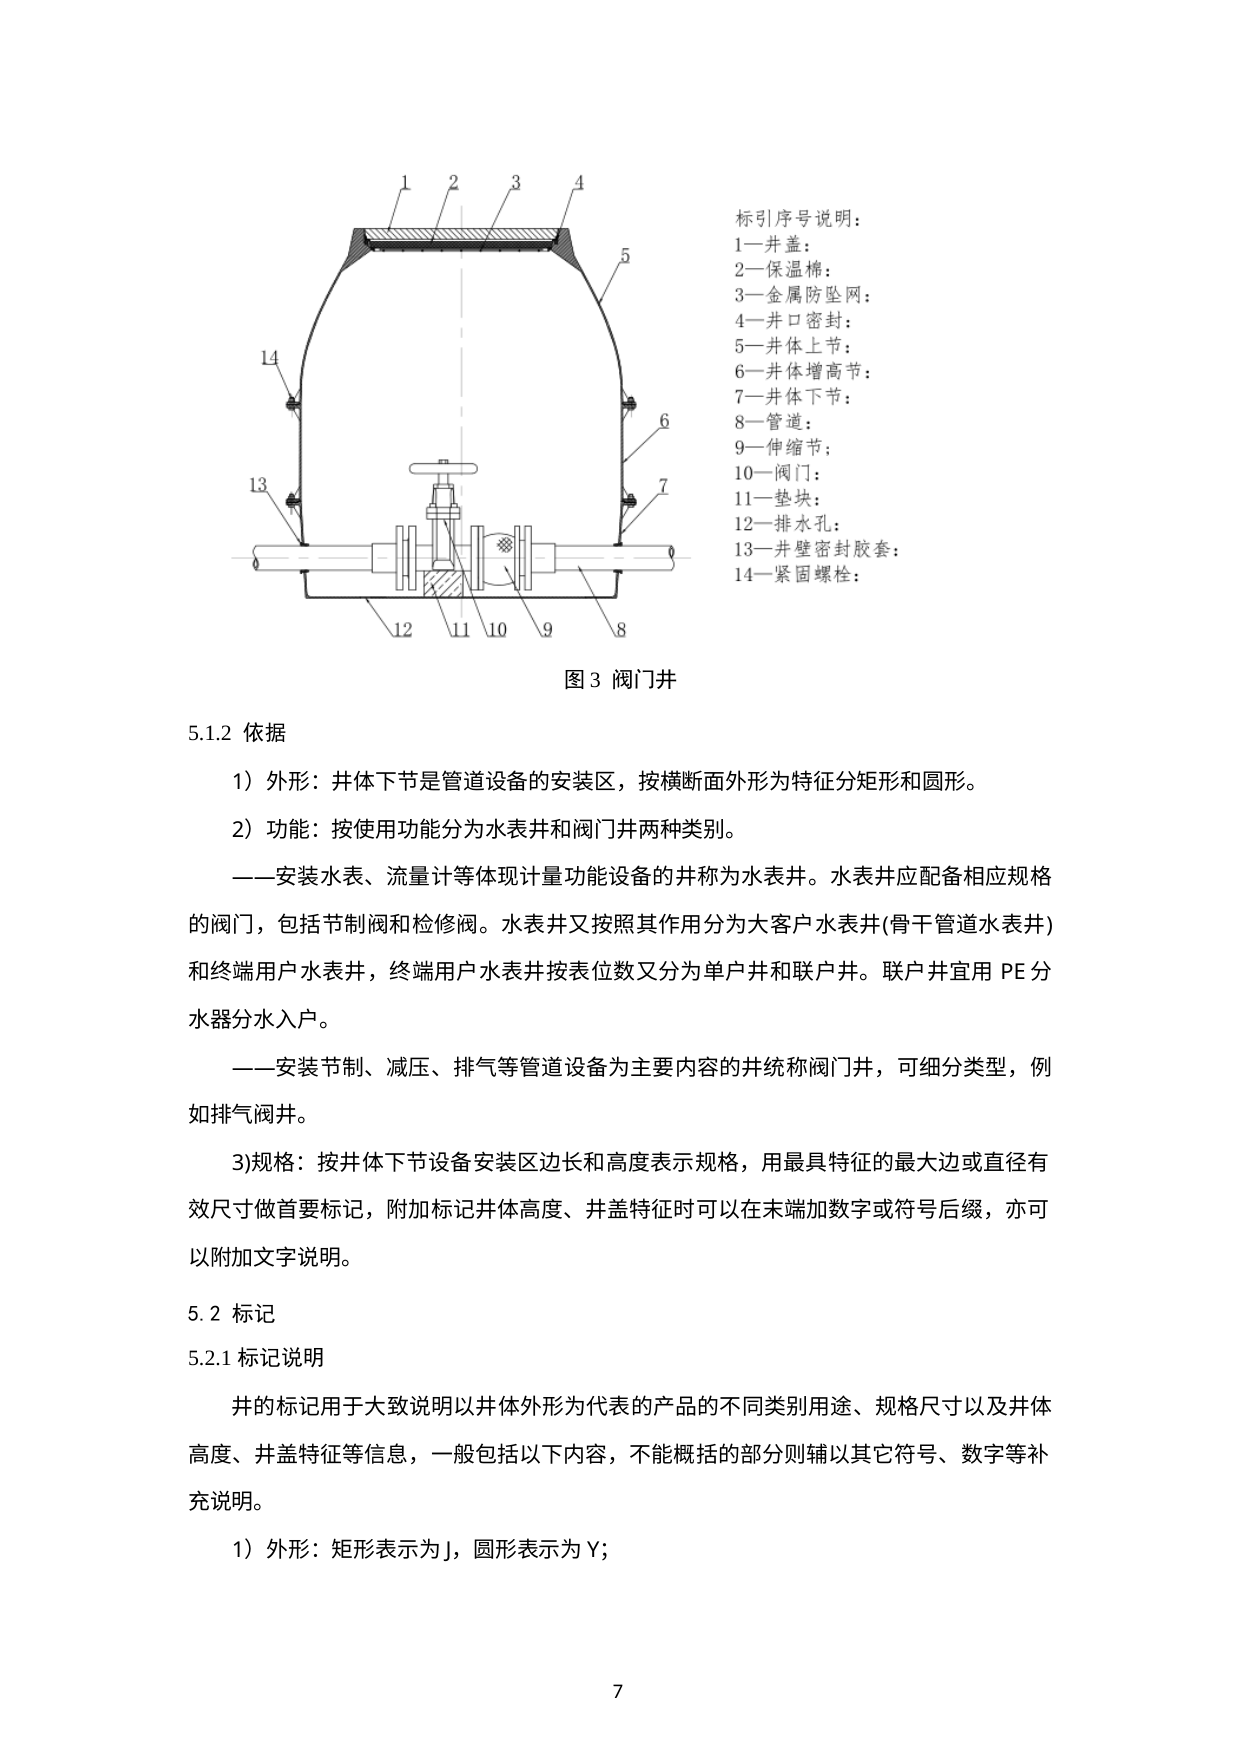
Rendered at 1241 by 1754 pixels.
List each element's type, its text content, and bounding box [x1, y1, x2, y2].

text 2）功能：按使用功能分为水表井和阀门井两种类别。 [188, 812, 1052, 843]
text 井的标记用于大致说明以井体外形为代表的产品的不同类别用途、规格尺寸以及井体高度、井盖特征等信息，一般包括以下内容，不能概括的部分则辅以其它符号、数字等补充说明。 [188, 1389, 1052, 1516]
text 图3 阀门井 [188, 665, 1052, 692]
list 外形：矩形表示为J，圆形表示为Y； [188, 1532, 1052, 1564]
text 1）外形：井体下节是管道设备的安装区，按横断面外形为特征分矩形和圆形。 [188, 764, 1052, 796]
text 5.1.2 依据 [188, 718, 1052, 745]
text 5.2.1 标记说明 [188, 1343, 1052, 1370]
text ——安装节制、减压、排气等管道设备为主要内容的井统称阀门井，可细分类型，例如排气阀井。 [188, 1049, 1052, 1129]
text 3)规格：按井体下节设备安装区边长和高度表示规格，用最具特征的最大边或直径有效尺寸做首要标记，附加标记井体高度、井盖特征时可以在末端加数字或符号后缀，亦可以附加文字说明。 [188, 1144, 1052, 1271]
text 5.2 标记 [188, 1300, 1052, 1325]
text ——安装水表、流量计等体现计量功能设备的井称为水表井。水表井应配备相应规格的阀门，包括节制阀和检修阀。水表井又按照其作用分为大客户水表井(骨干管道水表井)和终端用户水表井，终端用户水表井按表位数又分为单户井和联户井。联户井宜用PE分水器分水入户。 [188, 859, 1052, 1034]
picture [215, 150, 915, 653]
